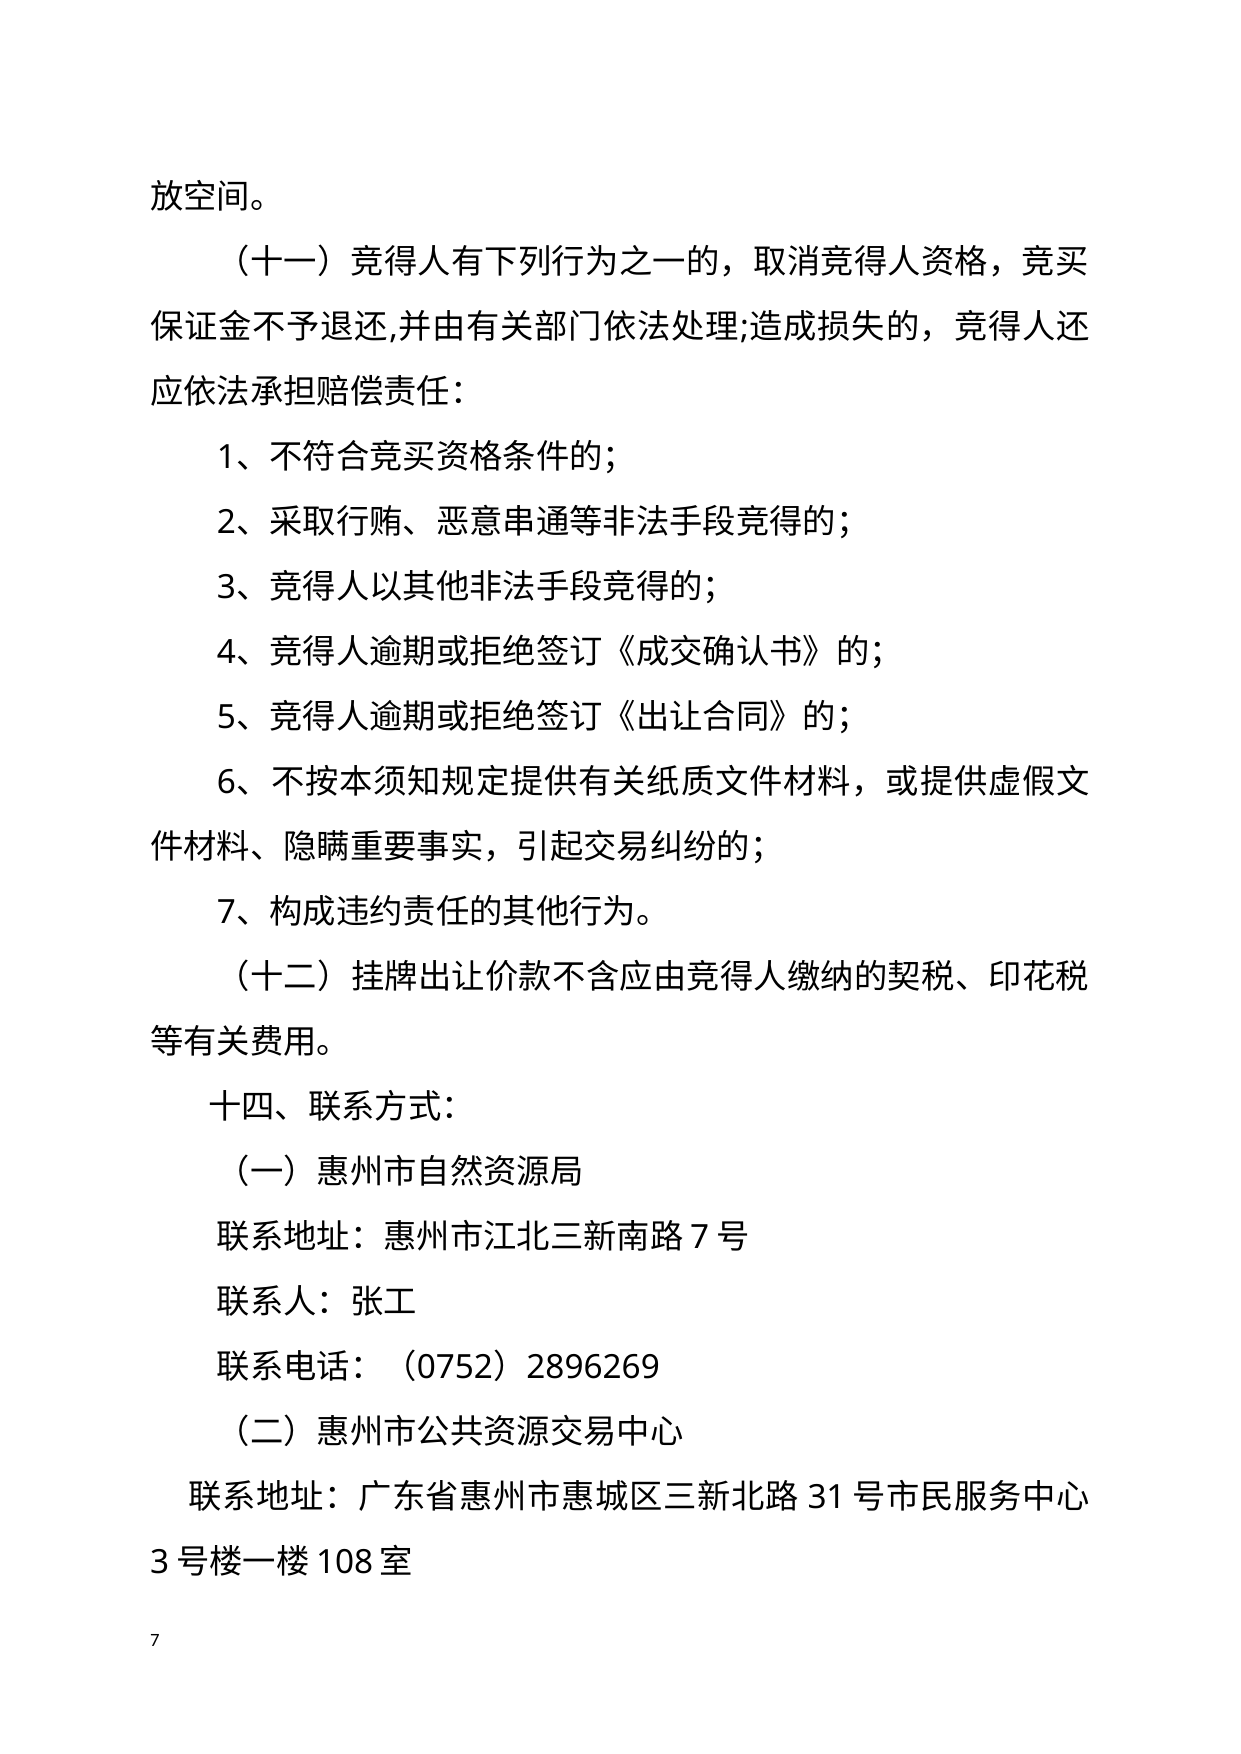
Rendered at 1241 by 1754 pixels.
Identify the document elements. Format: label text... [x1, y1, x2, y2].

text 联系电话：（0752）2896269 [150, 1332, 1023, 1397]
text 联系地址：惠州市江北三新南路7号 [150, 1202, 1023, 1267]
text 4、竞得人逾期或拒绝签订《成交确认书》的； [150, 617, 1090, 682]
text 1、不符合竞买资格条件的； [150, 422, 1090, 487]
list 惠州市公共资源交易中心 联系地址：广东省惠州市惠城区三新北路31号市民服务中心3号楼一楼108室 [150, 1397, 1090, 1592]
text （一）惠州市自然资源局 [150, 1137, 1023, 1202]
text 7、构成违约责任的其他行为。 [150, 877, 1090, 942]
text 十四、联系方式： [150, 1072, 1090, 1137]
text （十二）挂牌出让价款不含应由竞得人缴纳的契税、印花税等有关费用。 [150, 942, 1090, 1072]
text 2、采取行贿、恶意串通等非法手段竞得的； [150, 487, 1090, 552]
text （十一）竞得人有下列行为之一的，取消竞得人资格，竞买保证金不予退还,并由有关部门依法处理;造成损失的，竞得人还应依法承担赔偿责任： [150, 227, 1090, 422]
text 联系人：张工 [150, 1267, 1023, 1332]
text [150, 162, 1090, 227]
text 3、竞得人以其他非法手段竞得的； [150, 552, 1090, 617]
text 5、竞得人逾期或拒绝签订《出让合同》的； [150, 682, 1090, 747]
text 6、不按本须知规定提供有关纸质文件材料，或提供虚假文件材料、隐瞒重要事实，引起交易纠纷的； [150, 747, 1090, 877]
